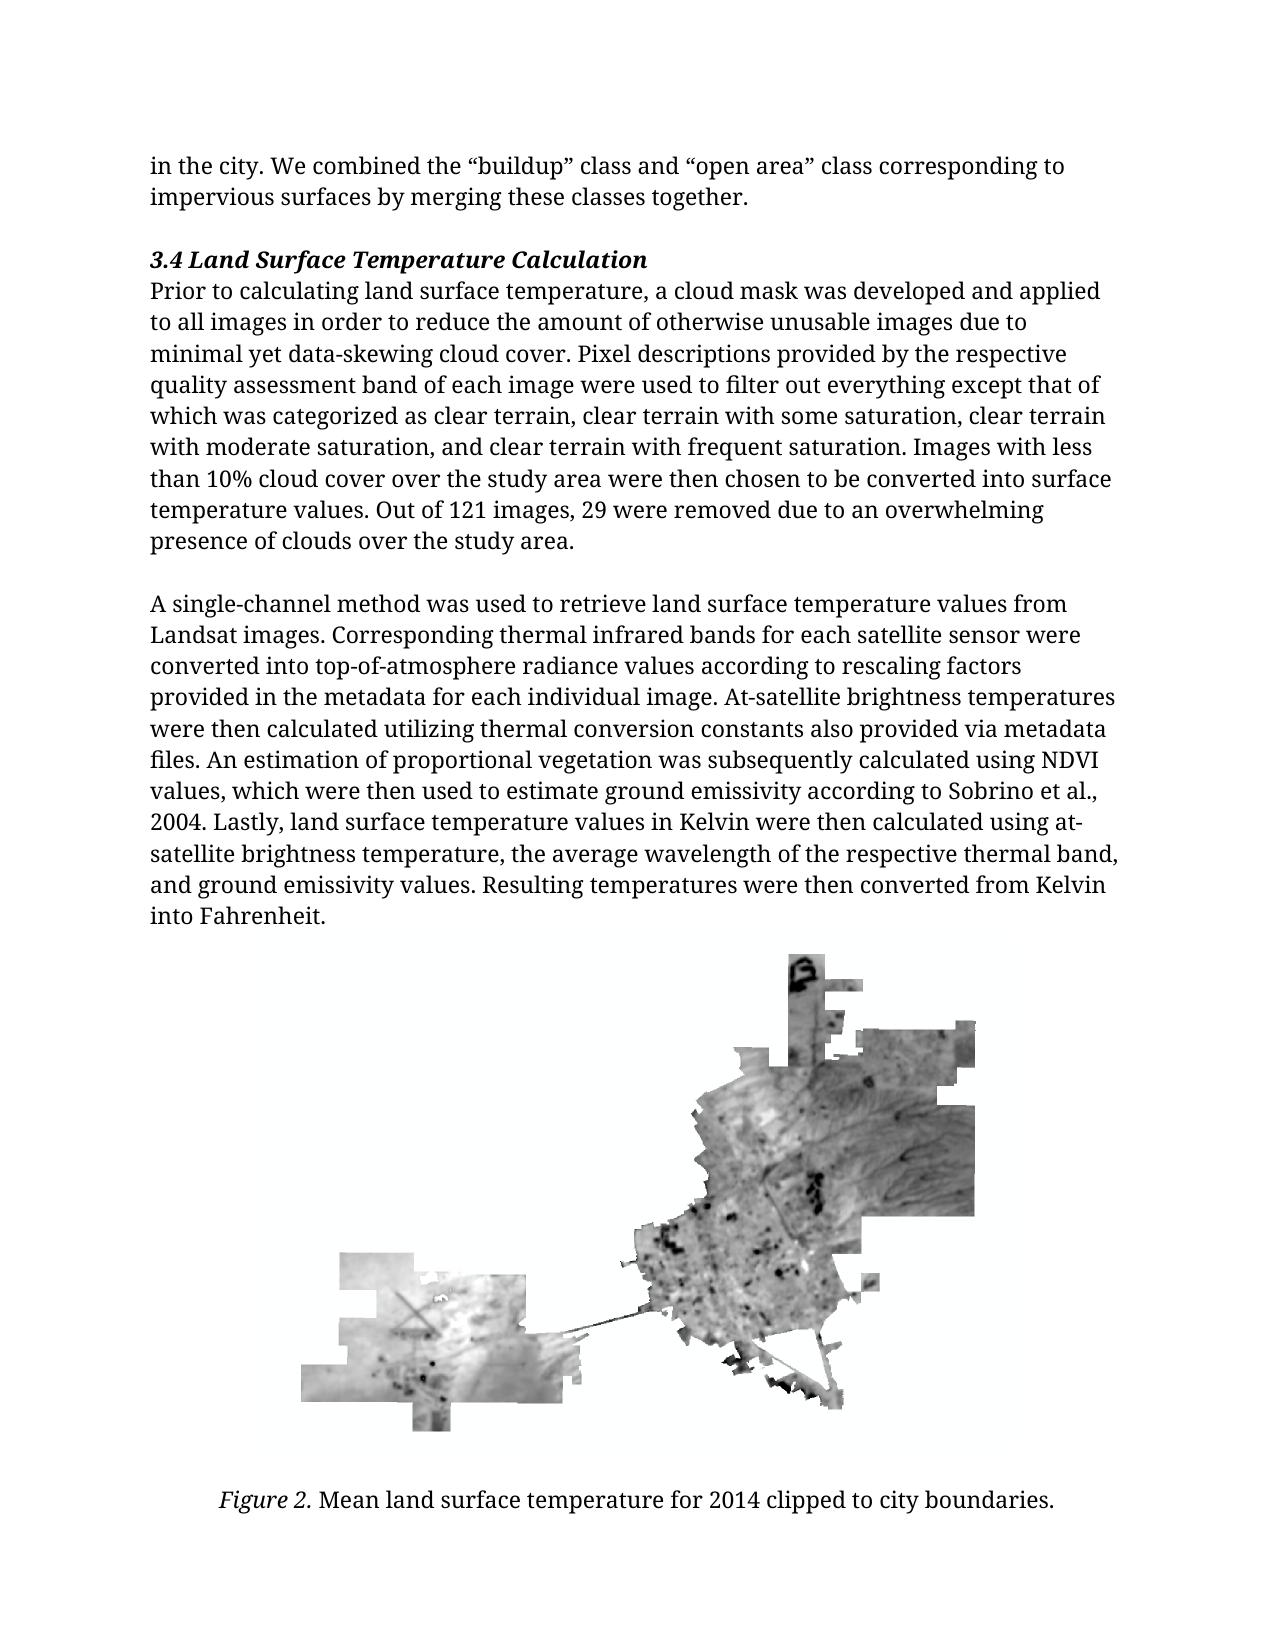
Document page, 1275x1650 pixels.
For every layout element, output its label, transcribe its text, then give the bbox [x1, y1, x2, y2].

text A single-channel method was used to retrieve land surface temperature values from Landsat images. Corresponding thermal infrared bands for each satellite sensor were converted into top-of-atmosphere radiance values according to rescaling factors provided in the metadata for each individual image. At-satellite brightness temperatures were then calculated utilizing thermal conversion constants also provided via metadata files. An estimation of proportional vegetation was subsequently calculated using NDVI values, which were then used to estimate ground emissivity according to Sobrino et al., 2004. Lastly, land surface temperature values in Kelvin were then calculated using at-satellite brightness temperature, the average wavelength of the respective thermal band, and ground emissivity values. Resulting temperatures were then converted from Kelvin into Fahrenheit. [150, 587, 1125, 931]
text Prior to calculating land surface temperature, a cloud mask was developed and applied to all images in order to reduce the amount of otherwise unusable images due to minimal yet data-skewing cloud cover. Pixel descriptions provided by the respective quality assessment band of each image were used to filter out everything except that of which was categorized as clear terrain, clear terrain with some saturation, clear terrain with moderate saturation, and clear terrain with frequent saturation. Images with less than 10% cloud cover over the study area were then chosen to be converted into surface temperature values. Out of 121 images, 29 were removed due to an overwhelming presence of clouds over the study area. [150, 275, 1125, 556]
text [150, 150, 1125, 212]
picture [258, 931, 1017, 1454]
text 3.4 Land Surface Temperature Calculation [150, 244, 1125, 275]
